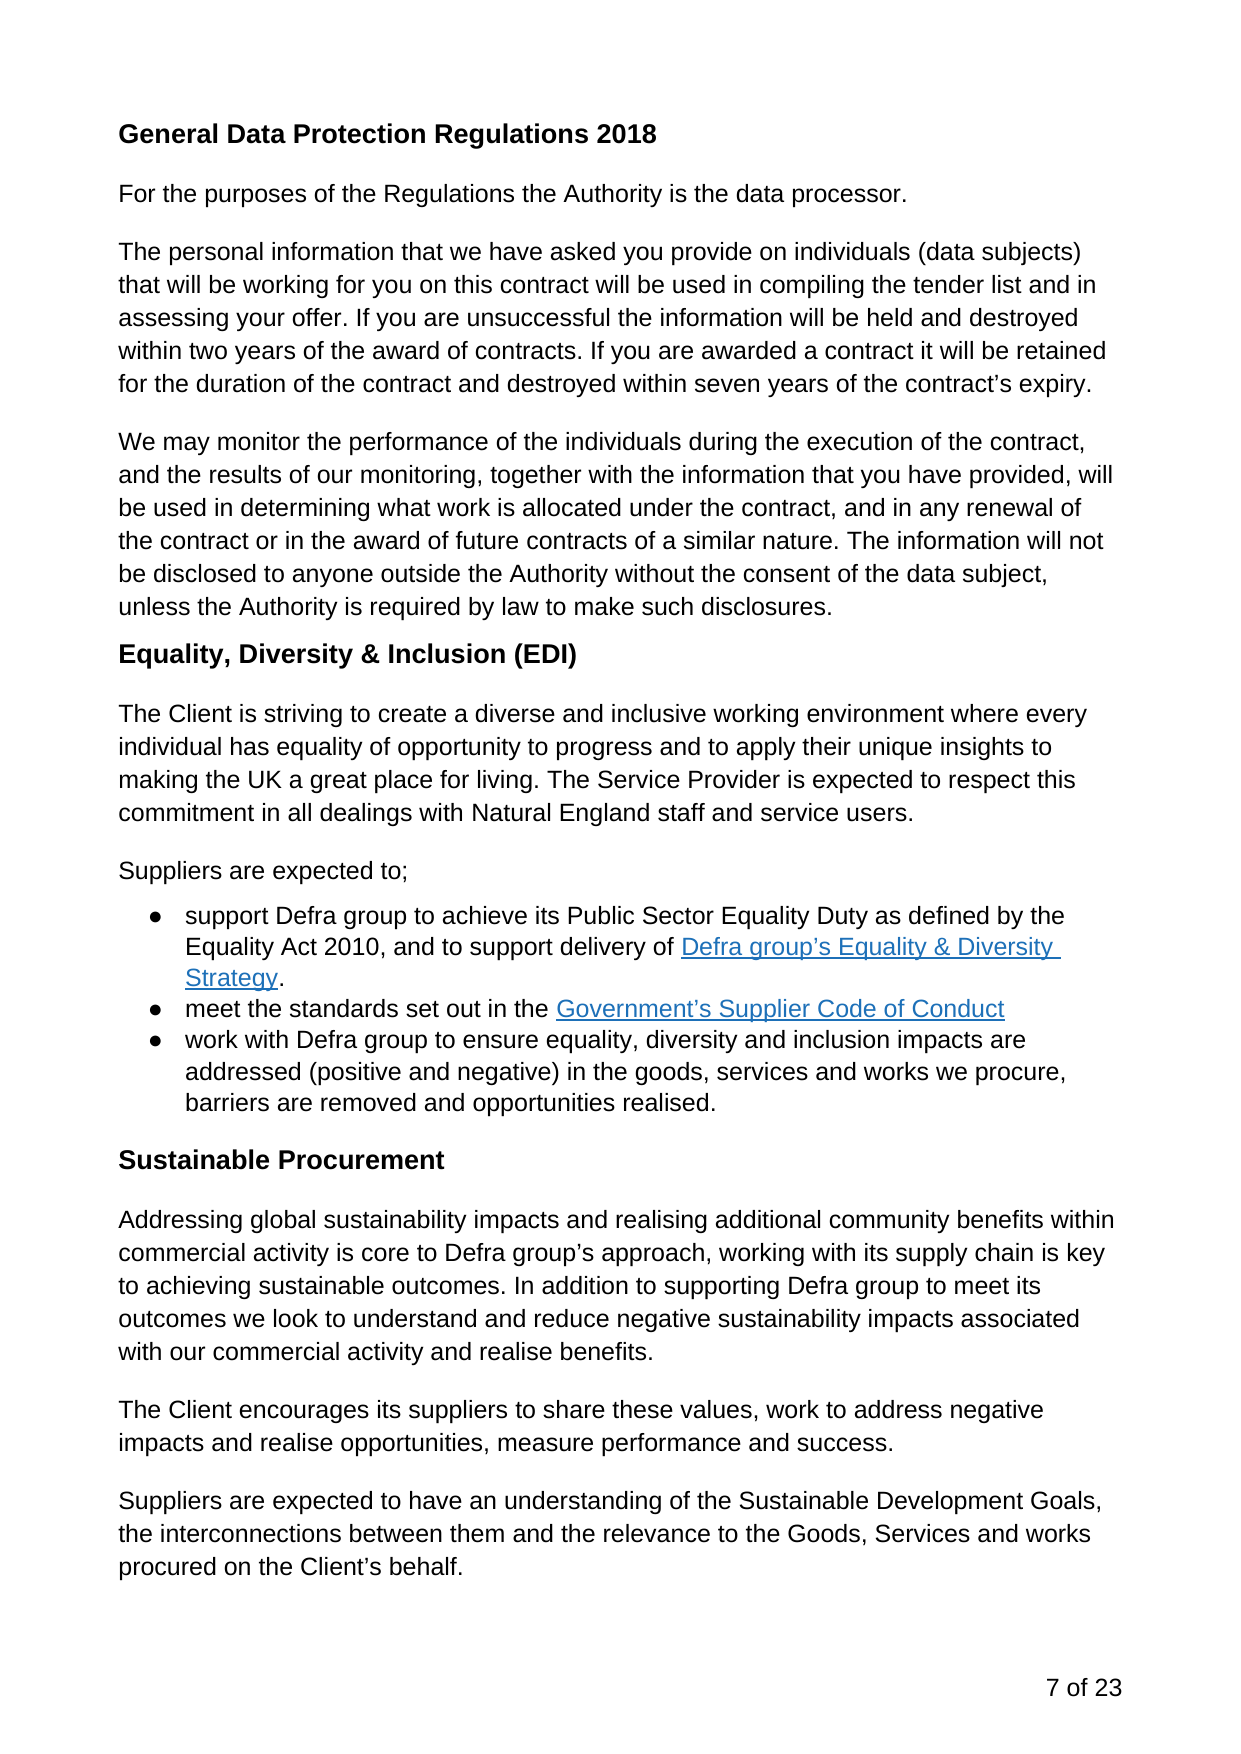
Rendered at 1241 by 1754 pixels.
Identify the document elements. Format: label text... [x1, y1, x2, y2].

subtitle General Data Protection Regulations 2018 [118, 118, 1122, 149]
subtitle Sustainable Procurement [118, 1144, 1122, 1175]
text The Client is striving to create a diverse and inclusive working environment where every individual has equality of opportunity to progress and to apply their unique insights to making the UK a great place for living. The Service Provider is expected to respect this commitment in all dealings with Natural England staff and service users. [118, 699, 1122, 827]
text work with Defra group to ensure equality, diversity and inclusion impacts are addressed (positive and negative) in the goods, services and works we procure, barriers are removed and opportunities realised. [148, 1026, 1122, 1116]
text Suppliers are expected to; [118, 856, 1122, 884]
text Suppliers are expected to have an understanding of the Sustainable Development Goals, the interconnections between them and the relevance to the Goods, Services and works procured on the Client’s behalf. [118, 1486, 1122, 1581]
text For the purposes of the Regulations the Authority is the data processor. [118, 179, 1122, 208]
text The personal information that we have asked you provide on individuals (data subjects) that will be working for you on this contract will be used in compiling the tender list and in assessing your offer. If you are unsuccessful the information will be held and destroyed within two years of the award of contracts. If you are awarded a contract it will be retained for the duration of the contract and destroyed within seven years of the contract’s expiry. [118, 237, 1122, 398]
text We may monitor the performance of the individuals during the execution of the contract, and the results of our monitoring, together with the information that you have provided, will be used in determining what work is allocated under the contract, and in any renewal of the contract or in the award of future contracts of a similar nature. The information will not be disclosed to anyone outside the Authority without the consent of the data subject, unless the Authority is required by law to make such disclosures. [118, 427, 1122, 621]
text support Defra group to achieve its Public Sector Equality Duty as defined by the Equality Act 2010, and to support delivery of Defra group’s Equality & Diversity Strategy. [148, 901, 1122, 992]
text Addressing global sustainability impacts and realising additional community benefits within commercial activity is core to Defra group’s approach, working with its supply chain is key to achieving sustainable outcomes. In addition to supporting Defra group to meet its outcomes we look to understand and reduce negative sustainability impacts associated with our commercial activity and realise benefits. [118, 1204, 1122, 1365]
text meet the standards set out in the Government’s Supplier Code of Conduct [148, 994, 1122, 1023]
subtitle Equality, Diversity & Inclusion (EDI) [118, 638, 1122, 669]
text The Client encourages its suppliers to share these values, work to address negative impacts and realise opportunities, measure performance and success. [118, 1395, 1122, 1456]
